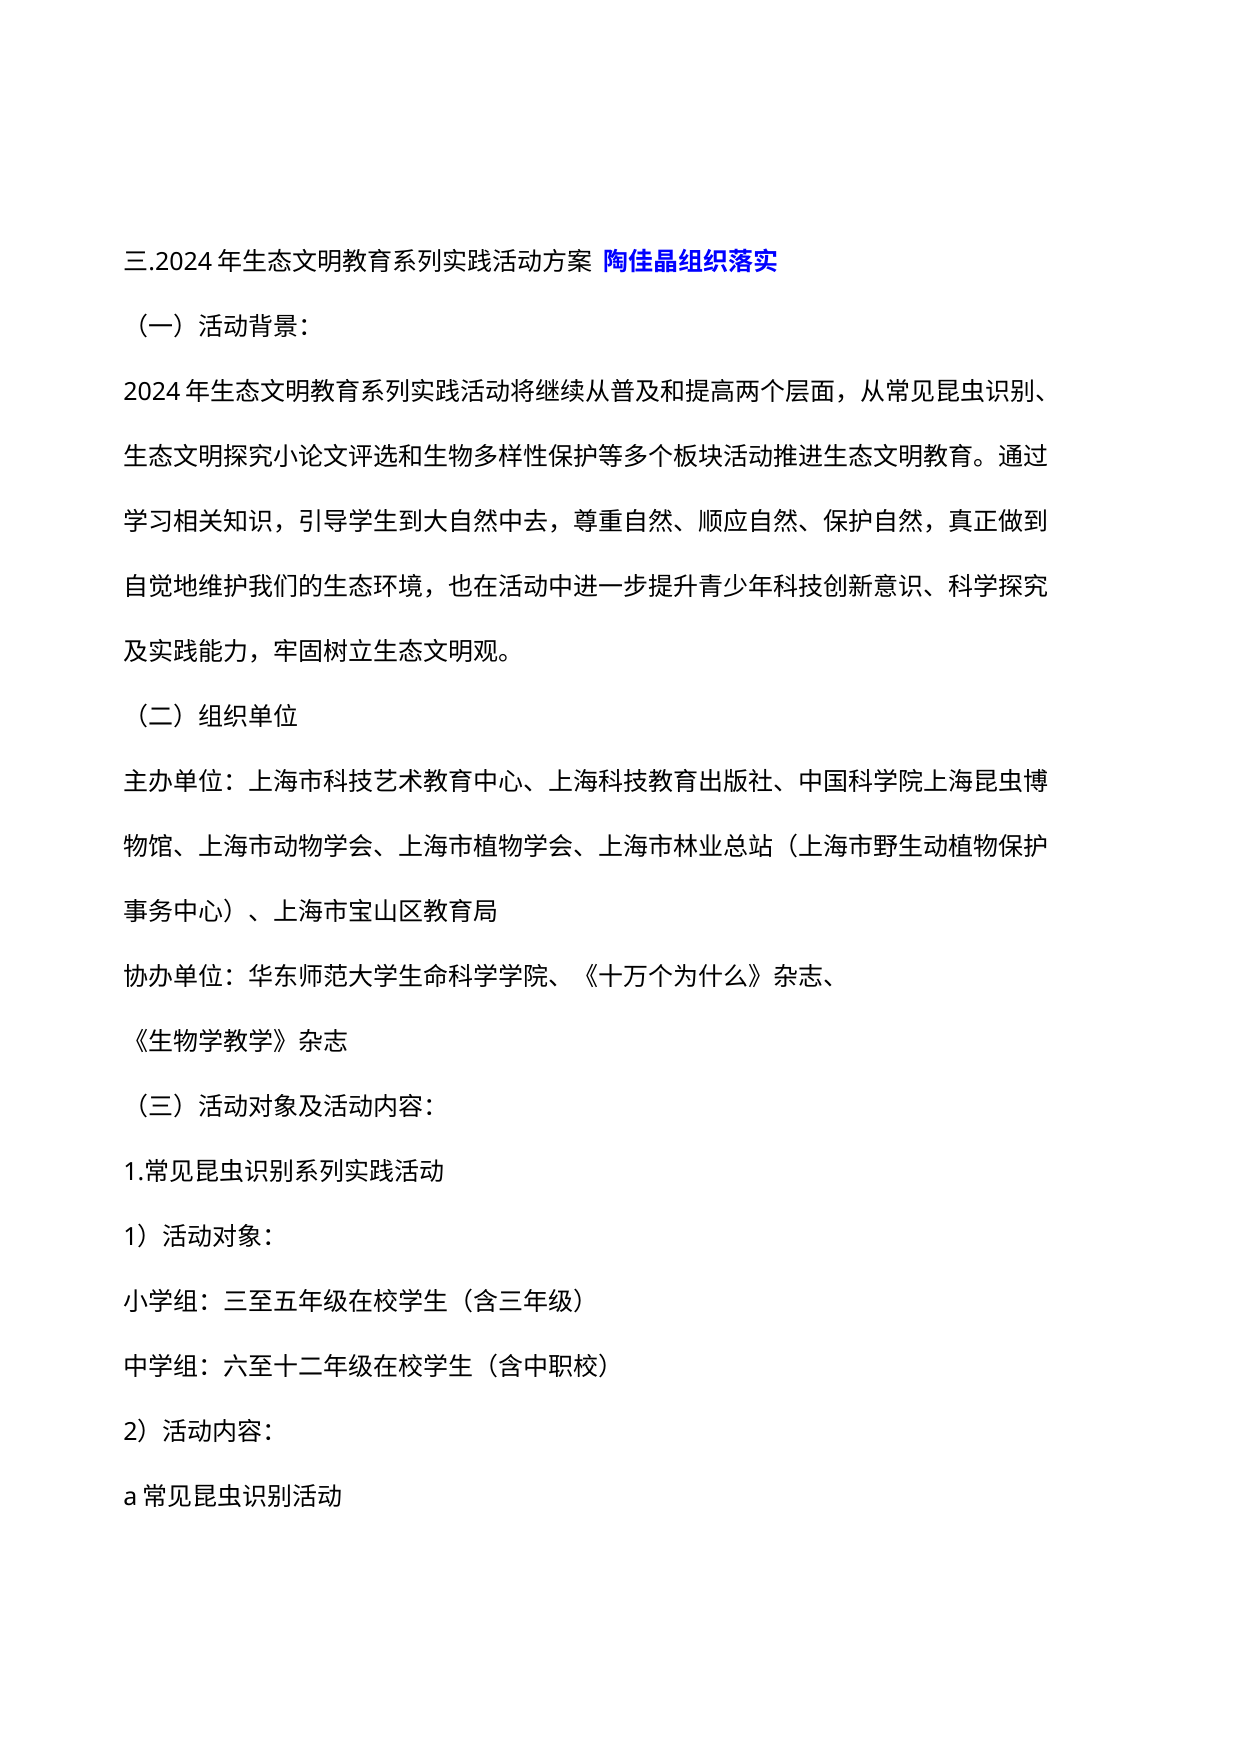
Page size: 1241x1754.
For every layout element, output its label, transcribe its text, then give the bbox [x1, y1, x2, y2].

text 小学组：三至五年级在校学生（含三年级） [123, 1267, 1053, 1332]
text 中学组：六至十二年级在校学生（含中职校） [123, 1332, 1053, 1397]
text 1）活动对象： [123, 1202, 1053, 1267]
text （一）活动背景： [123, 292, 1053, 357]
text （二）组织单位 [123, 682, 1053, 747]
text 2）活动内容： [123, 1397, 1053, 1462]
text 主办单位：上海市科技艺术教育中心、上海科技教育出版社、中国科学院上海昆虫博物馆、上海市动物学会、上海市植物学会、上海市林业总站（上海市野生动植物保护事务中心）、上海市宝山区教育局 [123, 747, 1053, 942]
text 《生物学教学》杂志 [123, 1007, 1053, 1072]
text 三.2024年生态文明教育系列实践活动方案 陶佳晶组织落实 [123, 227, 1053, 292]
text 1.常见昆虫识别系列实践活动 [123, 1137, 1053, 1202]
text 协办单位：华东师范大学生命科学学院、《十万个为什么》杂志、 [123, 942, 1053, 1007]
text a常见昆虫识别活动 [123, 1462, 1053, 1527]
text 2024年生态文明教育系列实践活动将继续从普及和提高两个层面，从常见昆虫识别、生态文明探究小论文评选和生物多样性保护等多个板块活动推进生态文明教育。通过学习相关知识，引导学生到大自然中去，尊重自然、顺应自然、保护自然，真正做到自觉地维护我们的生态环境，也在活动中进一步提升青少年科技创新意识、科学探究及实践能力，牢固树立生态文明观。 [123, 357, 1053, 682]
text （三）活动对象及活动内容： [123, 1072, 1053, 1137]
